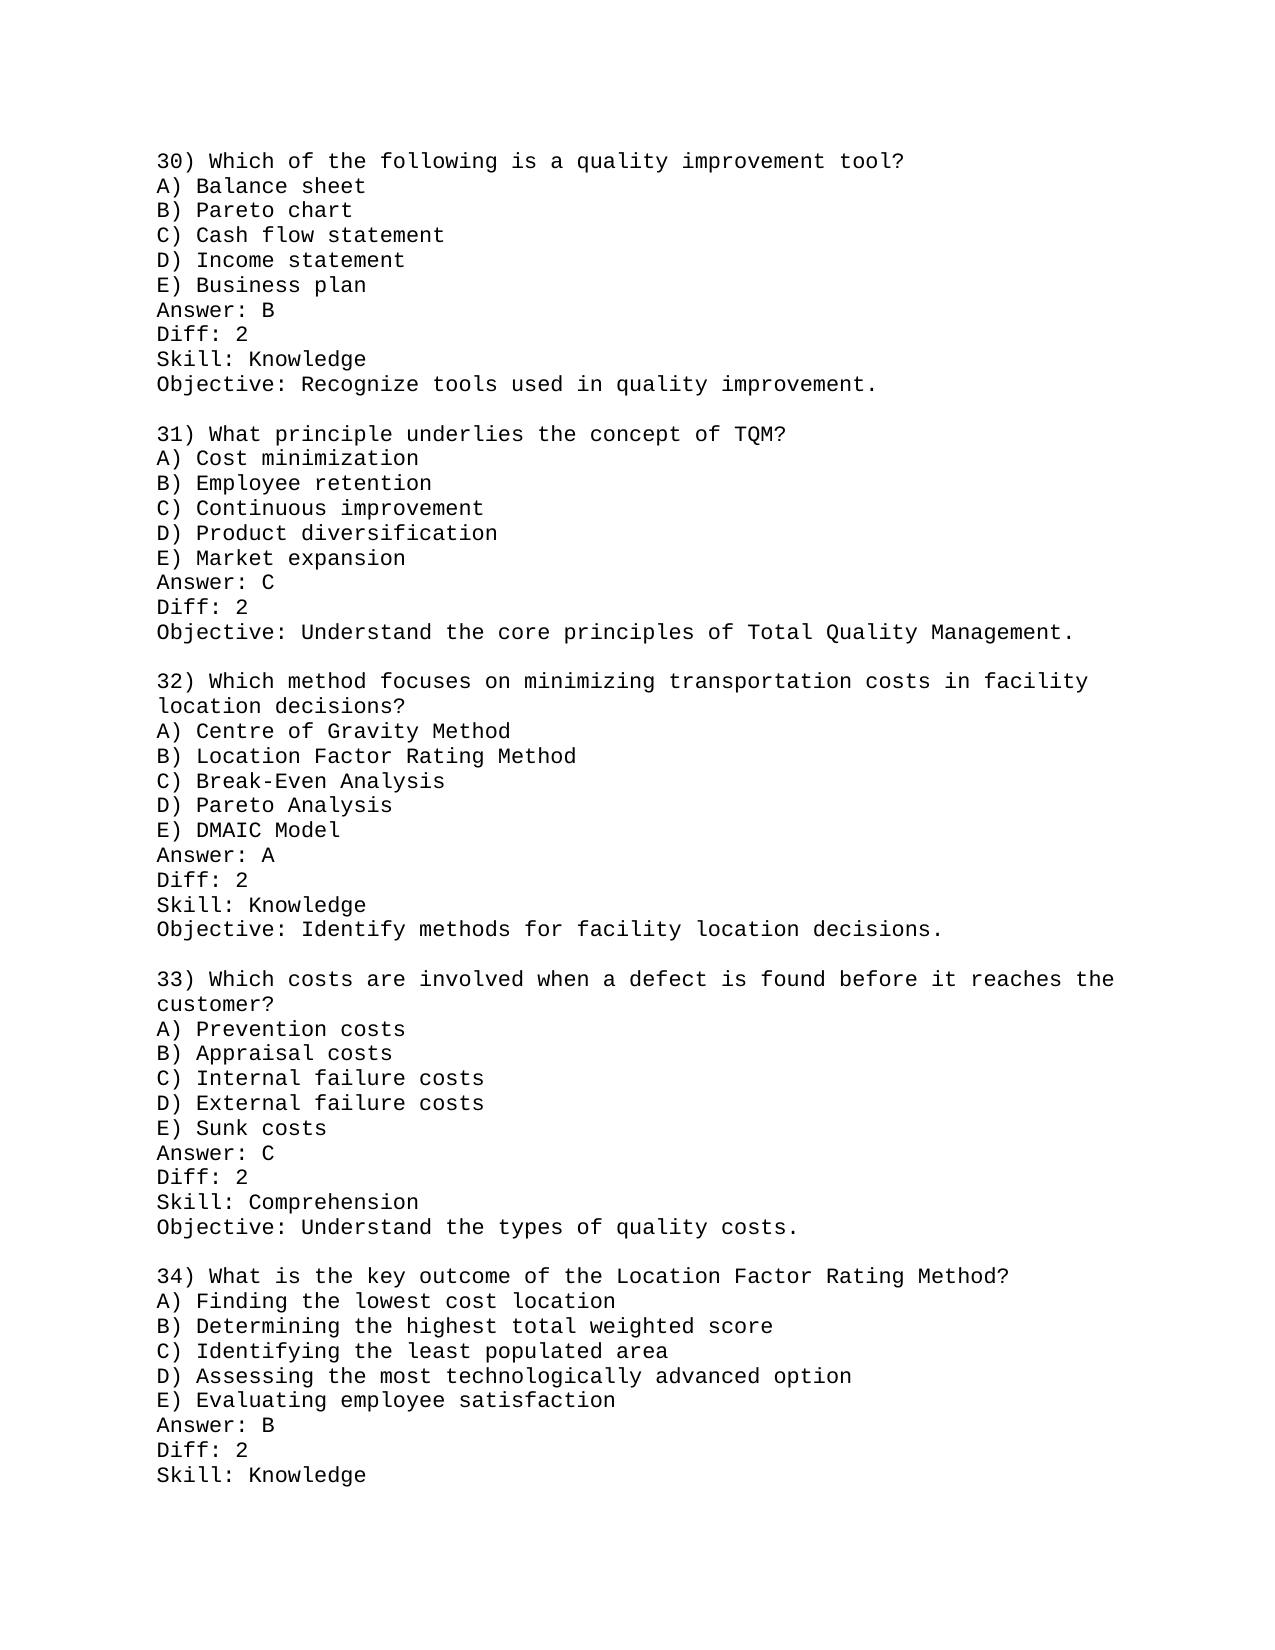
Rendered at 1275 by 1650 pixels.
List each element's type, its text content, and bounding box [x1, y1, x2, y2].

text C) Continuous improvement [156, 497, 1118, 522]
text Skill: Comprehension [156, 1191, 1118, 1216]
text Answer: C [156, 1142, 1118, 1166]
text Answer: B [156, 299, 1118, 323]
text Diff: 2 [156, 323, 1118, 348]
text A) Finding the lowest cost location [156, 1290, 1118, 1315]
text Diff: 2 [156, 1439, 1118, 1464]
text E) DMAIC Model [156, 819, 1118, 844]
text C) Cash flow statement [156, 224, 1118, 249]
text Objective: Recognize tools used in quality improvement. [156, 373, 1118, 398]
text D) Assessing the most technologically advanced option [156, 1365, 1118, 1389]
text B) Pareto chart [156, 199, 1118, 224]
text A) Balance sheet [156, 175, 1118, 199]
text Skill: Knowledge [156, 1464, 1118, 1489]
text B) Location Factor Rating Method [156, 745, 1118, 770]
text 30) Which of the following is a quality improvement tool? [156, 150, 1118, 175]
text Skill: Knowledge [156, 348, 1118, 373]
text B) Appraisal costs [156, 1042, 1118, 1067]
text D) Income statement [156, 249, 1118, 274]
text 32) Which method focuses on minimizing transportation costs in facility location decisions? [156, 671, 1118, 720]
text Objective: Understand the types of quality costs. [156, 1216, 1118, 1241]
text A) Centre of Gravity Method [156, 720, 1118, 745]
text Objective: Identify methods for facility location decisions. [156, 918, 1118, 943]
text A) Cost minimization [156, 447, 1118, 472]
text Answer: A [156, 844, 1118, 869]
text Answer: C [156, 571, 1118, 596]
text 31) What principle underlies the concept of TQM? [156, 423, 1118, 447]
text B) Employee retention [156, 472, 1118, 497]
text D) Pareto Analysis [156, 794, 1118, 819]
text Diff: 2 [156, 1166, 1118, 1191]
text A) Prevention costs [156, 1018, 1118, 1042]
text D) Product diversification [156, 522, 1118, 547]
text Diff: 2 [156, 596, 1118, 621]
text E) Evaluating employee satisfaction [156, 1389, 1118, 1414]
text Objective: Understand the core principles of Total Quality Management. [156, 621, 1118, 646]
text 34) What is the key outcome of the Location Factor Rating Method? [156, 1266, 1118, 1290]
text B) Determining the highest total weighted score [156, 1315, 1118, 1340]
text Diff: 2 [156, 869, 1118, 894]
text C) Internal failure costs [156, 1067, 1118, 1092]
text 33) Which costs are involved when a defect is found before it reaches the customer? [156, 968, 1118, 1018]
text Skill: Knowledge [156, 894, 1118, 918]
text Answer: B [156, 1414, 1118, 1439]
text E) Business plan [156, 274, 1118, 299]
text D) External failure costs [156, 1092, 1118, 1117]
text E) Market expansion [156, 547, 1118, 571]
text C) Break-Even Analysis [156, 770, 1118, 794]
text C) Identifying the least populated area [156, 1340, 1118, 1365]
text E) Sunk costs [156, 1117, 1118, 1142]
